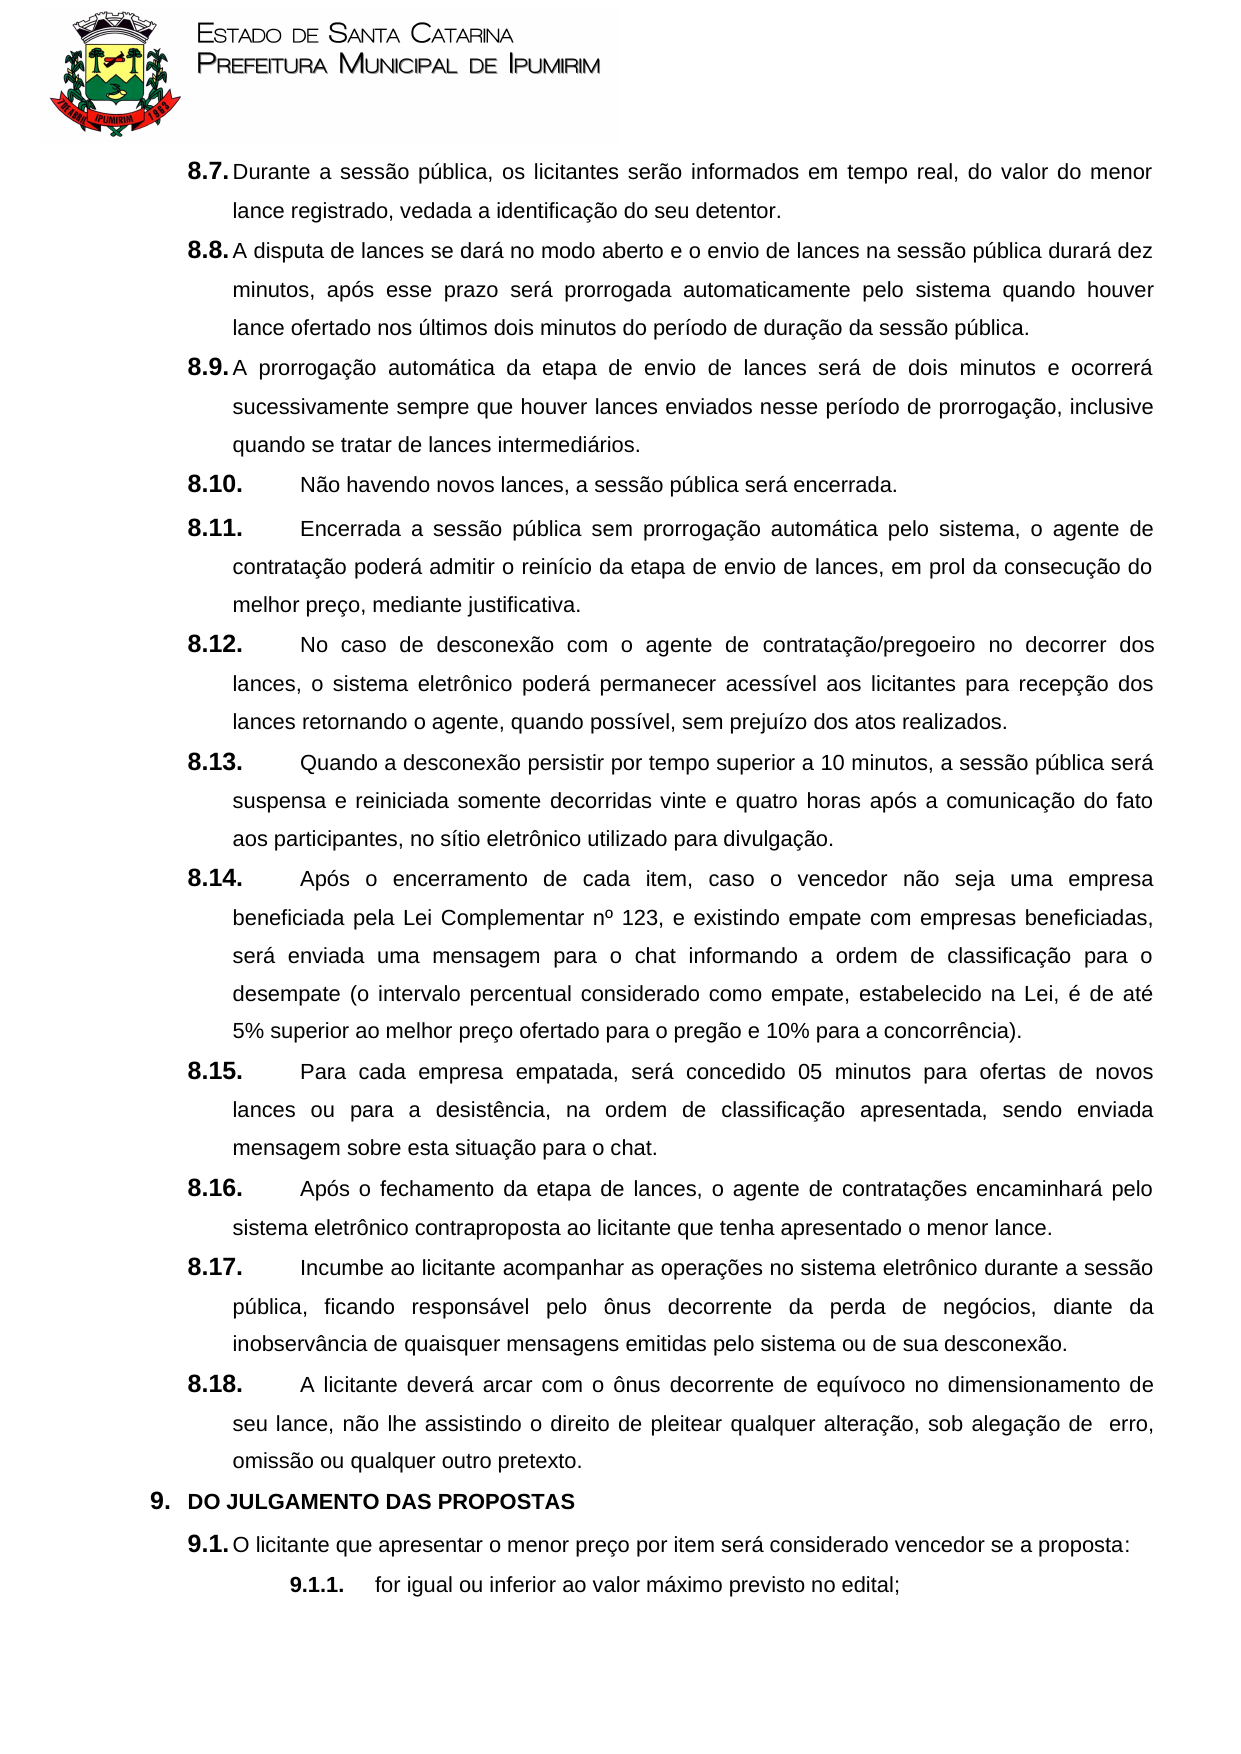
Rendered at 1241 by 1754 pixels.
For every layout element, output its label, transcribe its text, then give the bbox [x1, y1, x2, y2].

list O licitante que apresentar o menor preço por item será considerado vencedor se a proposta: [187, 1529, 1155, 1558]
list Para cada empresa empatada, será concedido 05 minutos para ofertas de novos lances ou para a desistência, na ordem de classificação apresentada, sendo enviada mensagem sobre esta situação para o chat. [187, 1056, 1155, 1160]
list Não havendo novos lances, a sessão pública será encerrada. [187, 469, 1155, 498]
list for igual ou inferior ao valor máximo previsto no edital; [289, 1572, 1155, 1598]
list No caso de desconexão com o agente de contratação/pregoeiro no decorrer dos lances, o sistema eletrônico poderá permanecer acessível aos licitantes para recepção dos lances retornando o agente, quando possível, sem prejuízo dos atos realizados. [187, 629, 1155, 734]
list DO JULGAMENTO DAS PROPOSTAS [150, 1486, 1155, 1515]
list Quando a desconexão persistir por tempo superior a 10 minutos, a sessão pública será suspensa e reiniciada somente decorridas vinte e quatro horas após a comunicação do fato aos participantes, no sítio eletrônico utilizado para divulgação. [187, 746, 1155, 851]
list Durante a sessão pública, os licitantes serão informados em tempo real, do valor do menor lance registrado, vedada a identificação do seu detentor. [187, 156, 1155, 223]
picture [41, 7, 620, 143]
list Após o encerramento de cada item, caso o vencedor não seja uma empresa beneficiada pela Lei Complementar nº 123, e existindo empate com empresas beneficiadas, será enviada uma mensagem para o chat informando a ordem de classificação para o desempate (o intervalo percentual considerado como empate, estabelecido na Lei, é de até 5% superior ao melhor preço ofertado para o pregão e 10% para a concorrência). [187, 863, 1155, 1043]
list A licitante deverá arcar com o ônus decorrente de equívoco no dimensionamento de seu lance, não lhe assistindo o direito de pleitear qualquer alteração, sob alegação de erro, omissão ou qualquer outro pretexto. [187, 1369, 1155, 1473]
list Incumbe ao licitante acompanhar as operações no sistema eletrônico durante a sessão pública, ficando responsável pelo ônus decorrente da perda de negócios, diante da inobservância de quaisquer mensagens emitidas pelo sistema ou de sua desconexão. [187, 1252, 1155, 1357]
list A prorrogação automática da etapa de envio de lances será de dois minutos e ocorrerá sucessivamente sempre que houver lances enviados nesse período de prorrogação, inclusive quando se tratar de lances intermediários. [187, 352, 1155, 457]
list Após o fechamento da etapa de lances, o agente de contratações encaminhará pelo sistema eletrônico contraproposta ao licitante que tenha apresentado o menor lance. [187, 1173, 1155, 1239]
list A disputa de lances se dará no modo aberto e o envio de lances na sessão pública durará dez minutos, após esse prazo será prorrogada automaticamente pelo sistema quando houver lance ofertado nos últimos dois minutos do período de duração da sessão pública. [187, 235, 1155, 340]
list Encerrada a sessão pública sem prorrogação automática pelo sistema, o agente de contratação poderá admitir o reinício da etapa de envio de lances, em prol da consecução do melhor preço, mediante justificativa. [187, 512, 1155, 617]
